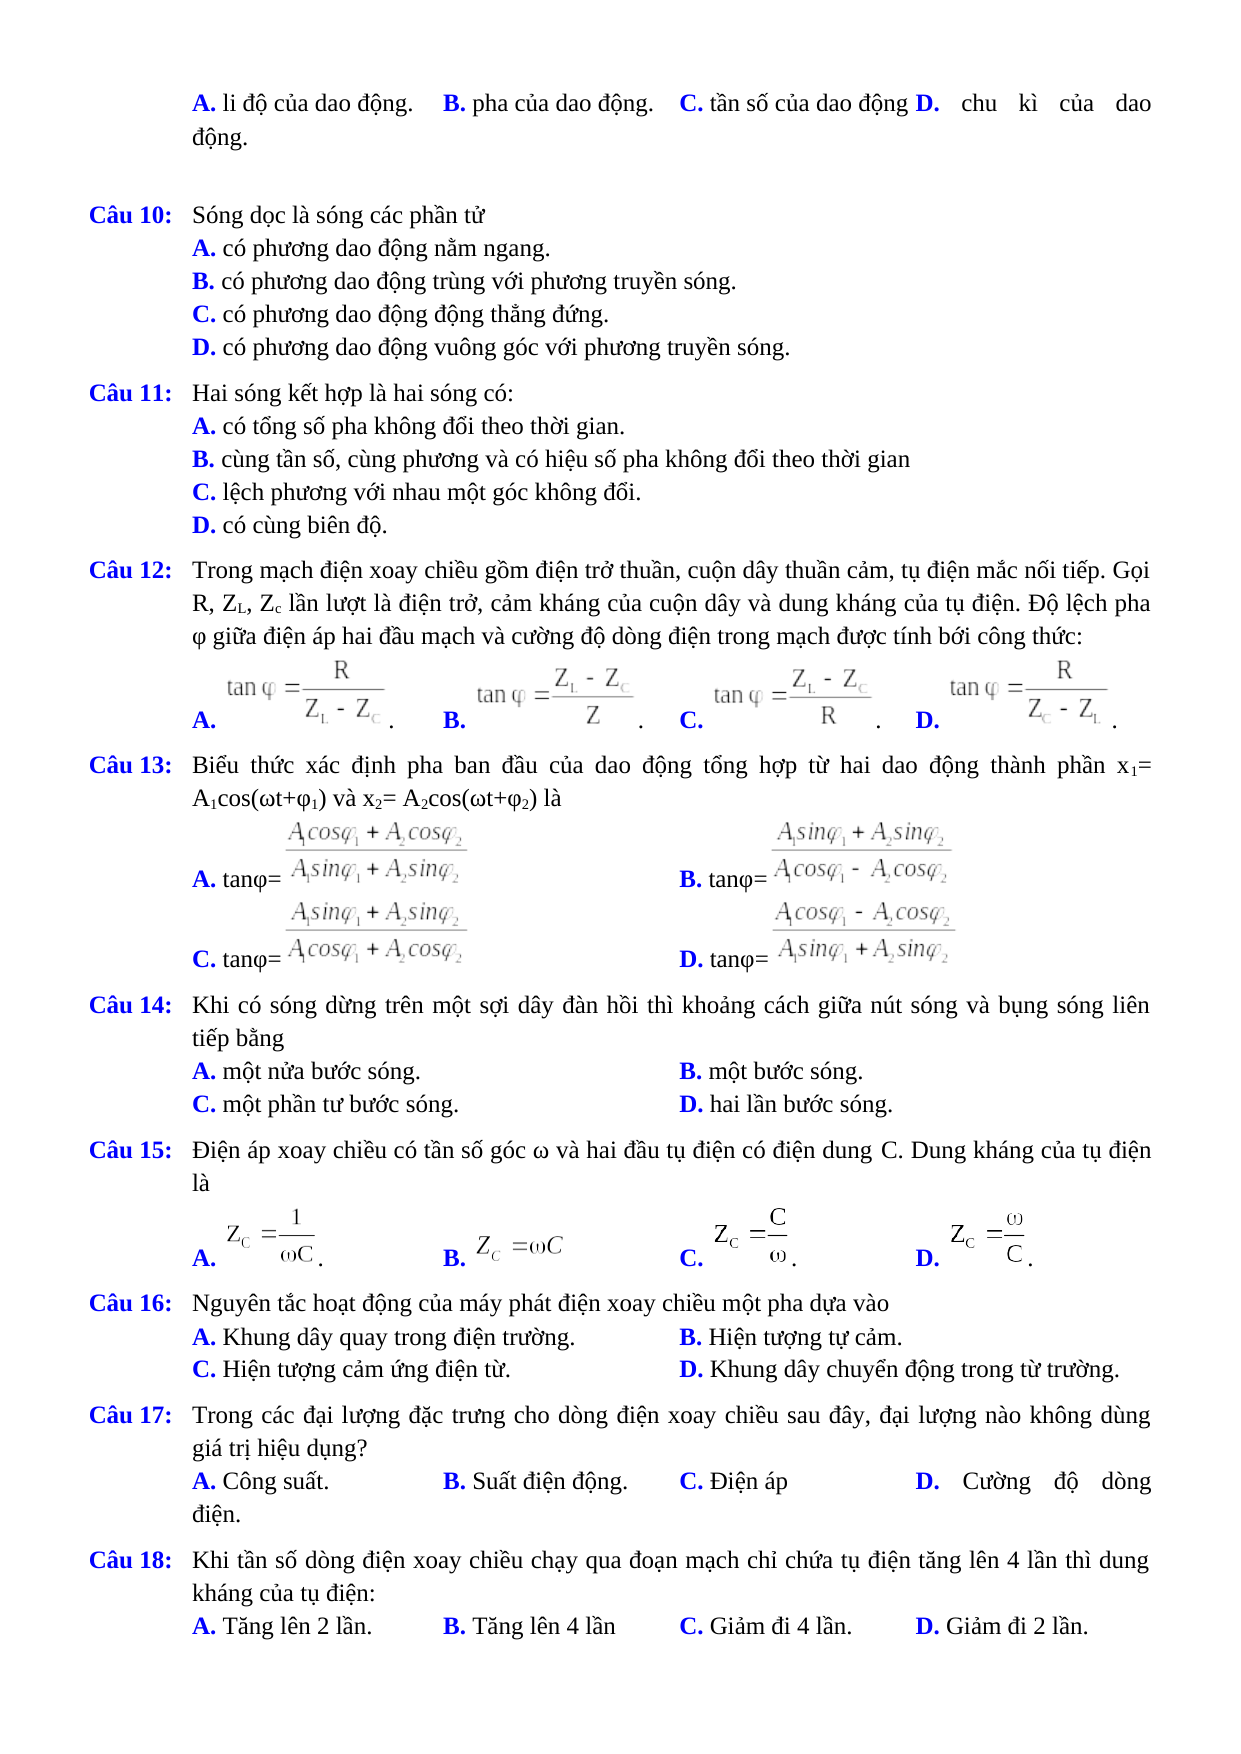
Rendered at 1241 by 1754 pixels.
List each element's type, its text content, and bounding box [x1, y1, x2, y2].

text A. . B. C. . D. . [192, 1201, 1152, 1272]
text A. . B. . C. . D. . [192, 654, 1152, 734]
text Câu 13: Biểu thức xác định pha ban đầu của dao động tổng hợp từ hai dao động thành phần x1= A1cos(ωt+φ1) và x2= A2cos(ωt+φ2) là [88, 751, 1152, 812]
text Câu 18: Khi tần số dòng điện xoay chiều chạy qua đoạn mạch chỉ chứa tụ điện tăng lên 4 lần thì dung kháng của tụ điện: [88, 1545, 1152, 1606]
text C. một phần tư bước sóng. D. hai lần bước sóng. [192, 1089, 1152, 1118]
text B. có phương dao động trùng với phương truyền sóng. [192, 266, 1152, 295]
text Câu 12: Trong mạch điện xoay chiều gồm điện trở thuần, cuộn dây thuần cảm, tụ điện mắc nối tiếp. Gọi R, ZL, Zc lần lượt là điện trở, cảm kháng của cuộn dây và dung kháng của tụ điện. Độ lệch pha φ giữa điện áp hai đầu mạch và cường độ dòng điện trong mạch được tính bới công thức: [88, 555, 1152, 650]
text Câu 10: Sóng dọc là sóng các phần tử [88, 200, 1152, 229]
text A. li độ của dao động. B. pha của dao động. C. tần số của dao động D. chu kì của dao động. [192, 88, 1152, 150]
text Câu 16: Nguyên tắc hoạt động của máy phát điện xoay chiều một pha dựa vào [88, 1288, 1152, 1317]
text D. có cùng biên độ. [192, 510, 1152, 538]
text A. Tăng lên 2 lần. B. Tăng lên 4 lần C. Giảm đi 4 lần. D. Giảm đi 2 lần. [192, 1611, 1152, 1639]
text A. Khung dây quay trong điện trường. B. Hiện tượng tự cảm. [192, 1322, 1152, 1350]
text A. một nửa bước sóng. B. một bước sóng. [192, 1056, 1152, 1085]
text Câu 11: Hai sóng kết hợp là hai sóng có: [88, 378, 1152, 406]
text Câu 17: Trong các đại lượng đặc trưng cho dòng điện xoay chiều sau đây, đại lượng nào không dùng giá trị hiệu dụng? [88, 1400, 1152, 1462]
text A. tanφ= B. tanφ= [192, 817, 1152, 893]
text A. Công suất. B. Suất điện động. C. Điện áp D. Cường độ dòng điện. [192, 1466, 1152, 1528]
text Câu 15: Điện áp xoay chiều có tần số góc ω và hai đầu tụ điện có điện dung C. Dung kháng của tụ điện là [88, 1135, 1152, 1196]
text C. có phương dao động động thẳng đứng. [192, 299, 1152, 328]
text Câu 14: Khi có sóng dừng trên một sợi dây đàn hồi thì khoảng cách giữa nút sóng và bụng sóng liên tiếp bằng [88, 990, 1152, 1052]
text C. lệch phương với nhau một góc không đổi. [192, 477, 1152, 506]
text C. tanφ= D. tanφ= [192, 897, 1152, 973]
text A. có phương dao động nằm ngang. [192, 233, 1152, 262]
text C. Hiện tượng cảm ứng điện từ. D. Khung dây chuyển động trong từ trường. [192, 1354, 1152, 1383]
text A. có tổng số pha không đổi theo thời gian. [192, 411, 1152, 439]
text B. cùng tần số, cùng phương và có hiệu số pha không đổi theo thời gian [192, 444, 1152, 472]
text D. có phương dao động vuông góc với phương truyền sóng. [192, 332, 1152, 361]
